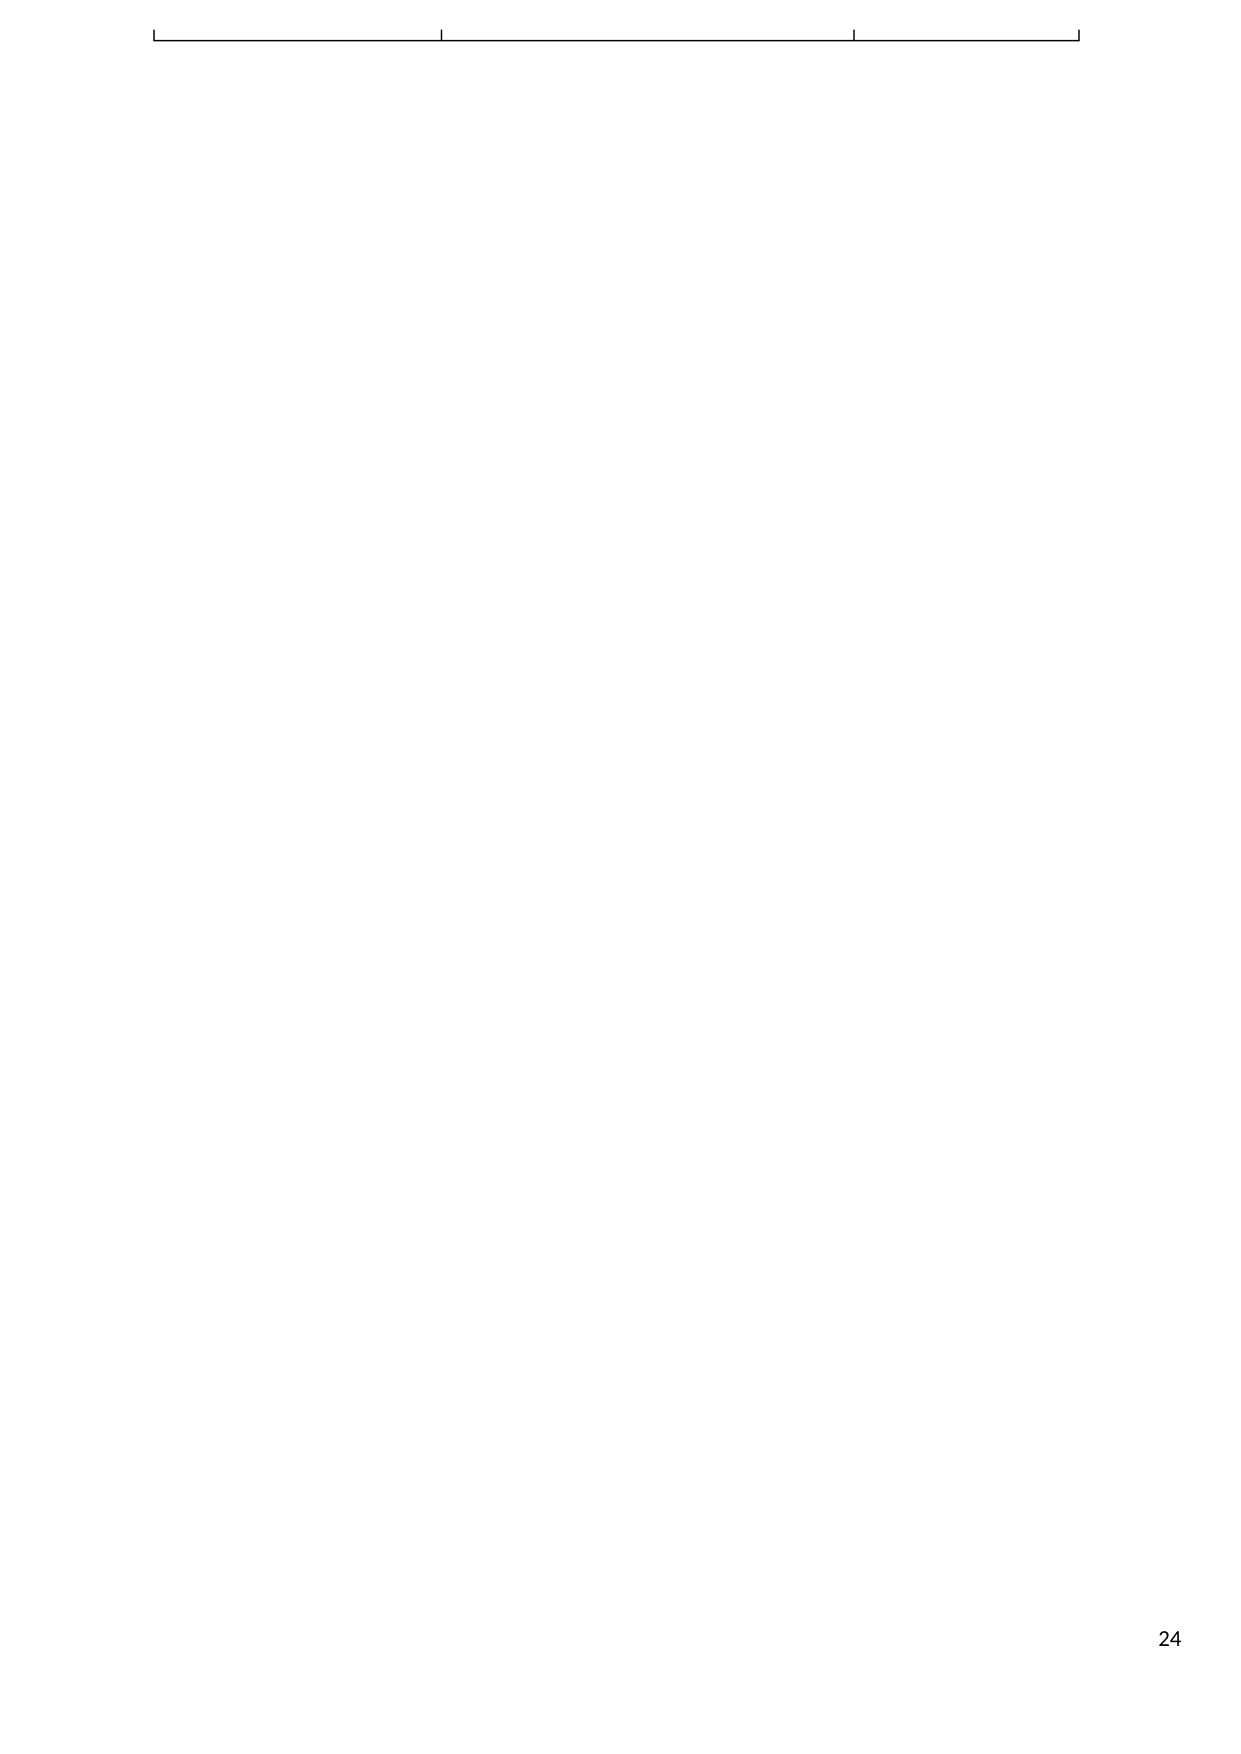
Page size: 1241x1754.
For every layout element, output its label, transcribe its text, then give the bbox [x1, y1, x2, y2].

text └──────────────────────┴────────────────────────────────┴─────────────────┘ [148, 29, 1181, 53]
